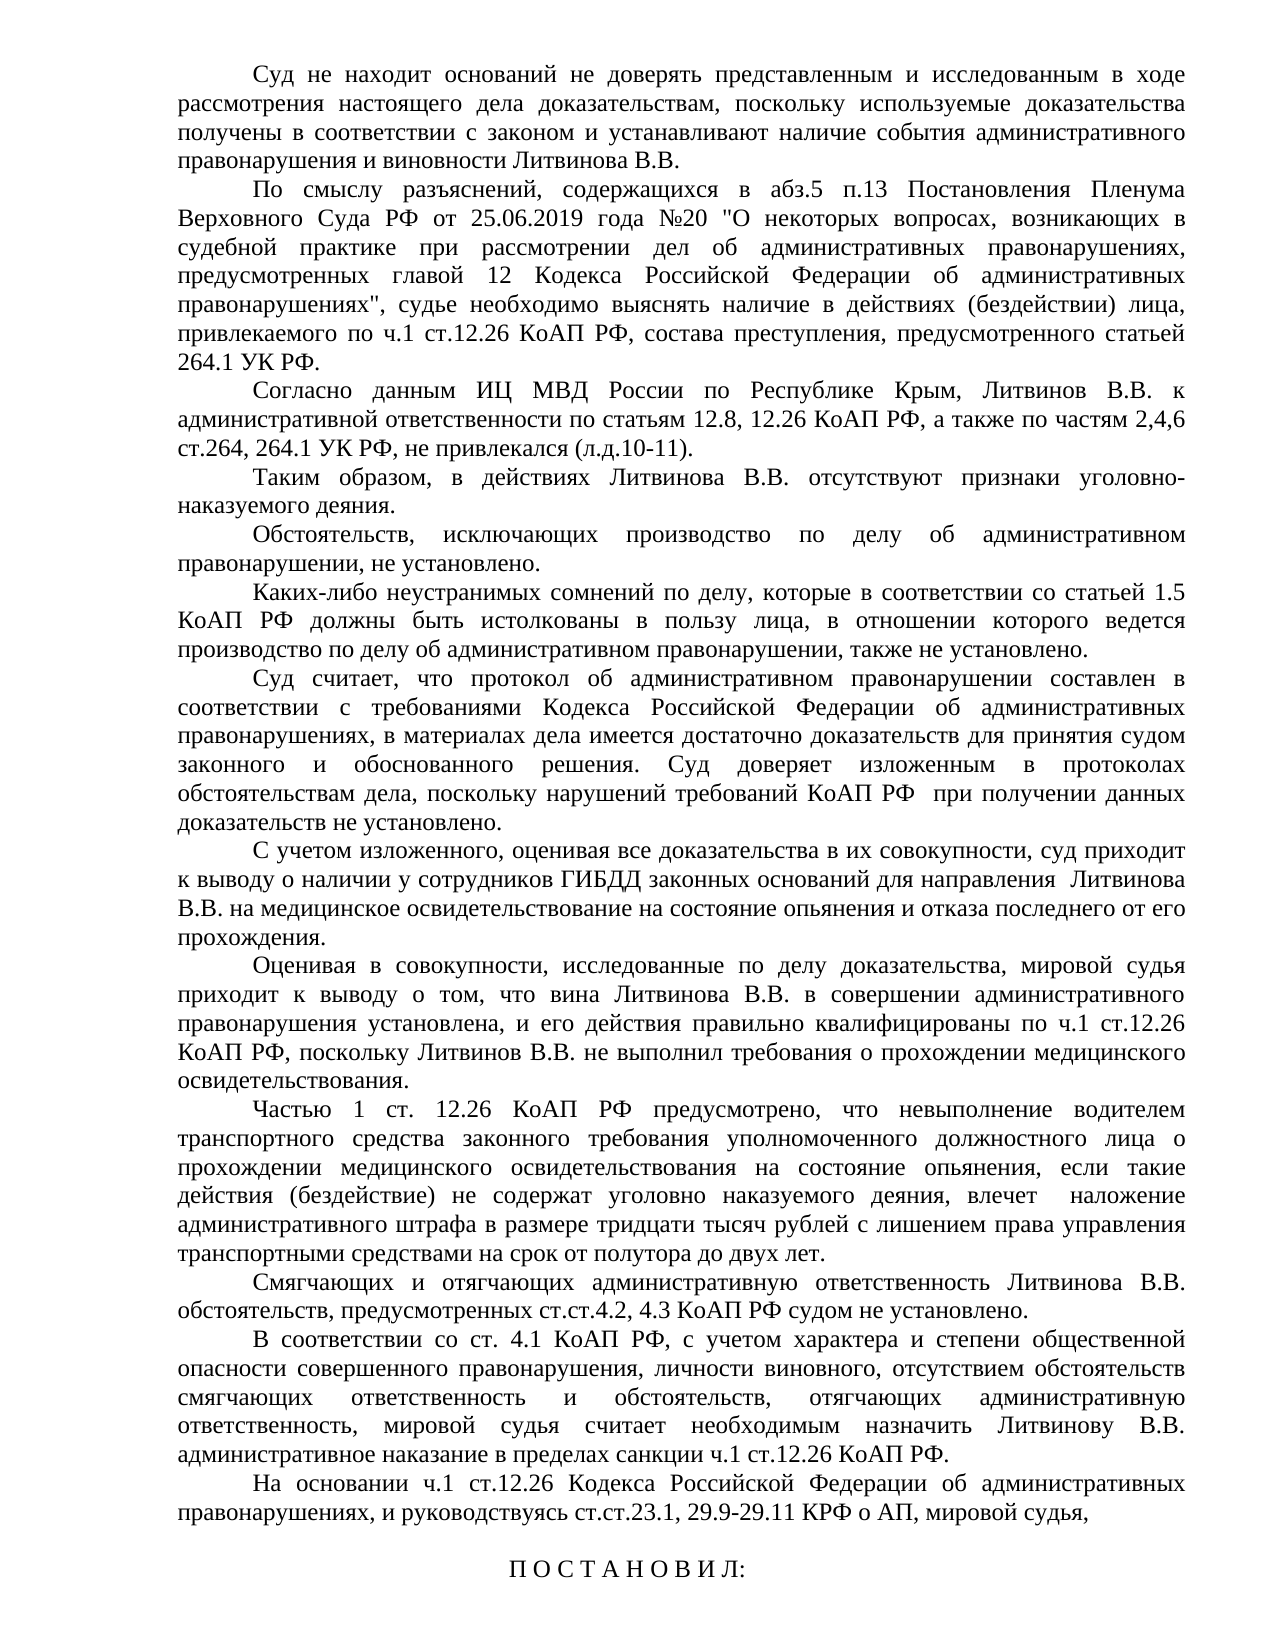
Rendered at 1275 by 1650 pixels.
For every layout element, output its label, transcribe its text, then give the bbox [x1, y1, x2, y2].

text Согласно данным ИЦ МВД России по Республике Крым, Литвинов В.В. к административной ответственности по статьям 12.8, 12.26 КоАП РФ, а также по частям 2,4,6 ст.264, 264.1 УК РФ, не привлекался (л.д.10-11). [177, 375, 1186, 462]
text С учетом изложенного, оценивая все доказательства в их совокупности, суд приходит к выводу о наличии у сотрудников ГИБДД законных оснований для направления Литвинова В.В. на медицинское освидетельствование на состояние опьянения и отказа последнего от его прохождения. [177, 835, 1186, 950]
text Каких-либо неустранимых сомнений по делу, которые в соответствии со статьей 1.5 КоАП РФ должны быть истолкованы в пользу лица, в отношении которого ведется производство по делу об административном правонарушении, также не установлено. [177, 577, 1186, 663]
text П О С Т А Н О В И Л: [177, 1554, 1186, 1583]
text По смыслу разъяснений, содержащихся в абз.5 п.13 Постановления Пленума Верховного Суда РФ от 25.06.2019 года №20 "О некоторых вопросах, возникающих в судебной практике при рассмотрении дел об административных правонарушениях, предусмотренных главой 12 Кодекса Российской Федерации об административных правонарушениях", судье необходимо выяснять наличие в действиях (бездействии) лица, привлекаемого по ч.1 ст.12.26 КоАП РФ, состава преступления, предусмотренного статьей 264.1 УК РФ. [177, 174, 1186, 375]
text Частью 1 ст. 12.26 КоАП РФ предусмотрено, что невыполнение водителем транспортного средства законного требования уполномоченного должностного лица о прохождении медицинского освидетельствования на состояние опьянения, если такие действия (бездействие) не содержат уголовно наказуемого деяния, влечет наложение административного штрафа в размере тридцати тысяч рублей с лишением права управления транспортными средствами на срок от полутора до двух лет. [177, 1094, 1186, 1267]
text Оценивая в совокупности, исследованные по делу доказательства, мировой судья приходит к выводу о том, что вина Литвинова В.В. в совершении административного правонарушения установлена, и его действия правильно квалифицированы по ч.1 ст.12.26 КоАП РФ, поскольку Литвинов В.В. не выполнил требования о прохождении медицинского освидетельствования. [177, 950, 1186, 1094]
text В соответствии со ст. 4.1 КоАП РФ, с учетом характера и степени общественной опасности совершенного правонарушения, личности виновного, отсутствием обстоятельств смягчающих ответственность и обстоятельств, отягчающих административную ответственность, мировой судья считает необходимым назначить Литвинову В.В. административное наказание в пределах санкции ч.1 ст.12.26 КоАП РФ. [177, 1324, 1186, 1468]
text На основании ч.1 ст.12.26 Кодекса Российской Федерации об административных правонарушениях, и руководствуясь ст.ст.23.1, 29.9-29.11 КРФ о АП, мировой судья, [177, 1468, 1186, 1525]
text Обстоятельств, исключающих производство по делу об административном правонарушении, не установлено. [177, 519, 1186, 577]
text Суд считает, что протокол об административном правонарушении составлен в соответствии с требованиями Кодекса Российской Федерации об административных правонарушениях, в материалах дела имеется достаточно доказательств для принятия судом законного и обоснованного решения. Суд доверяет изложенным в протоколах обстоятельствам дела, поскольку нарушений требований КоАП РФ при получении данных доказательств не установлено. [177, 663, 1186, 835]
text Таким образом, в действиях Литвинова В.В. отсутствуют признаки уголовно-наказуемого деяния. [177, 462, 1186, 519]
text Суд не находит оснований не доверять представленным и исследованным в ходе рассмотрения настоящего дела доказательствам, поскольку используемые доказательства получены в соответствии с законом и устанавливают наличие события административного правонарушения и виновности Литвинова В.В. [177, 59, 1186, 174]
text Смягчающих и отягчающих административную ответственность Литвинова В.В. обстоятельств, предусмотренных ст.ст.4.2, 4.3 КоАП РФ судом не установлено. [177, 1267, 1186, 1324]
